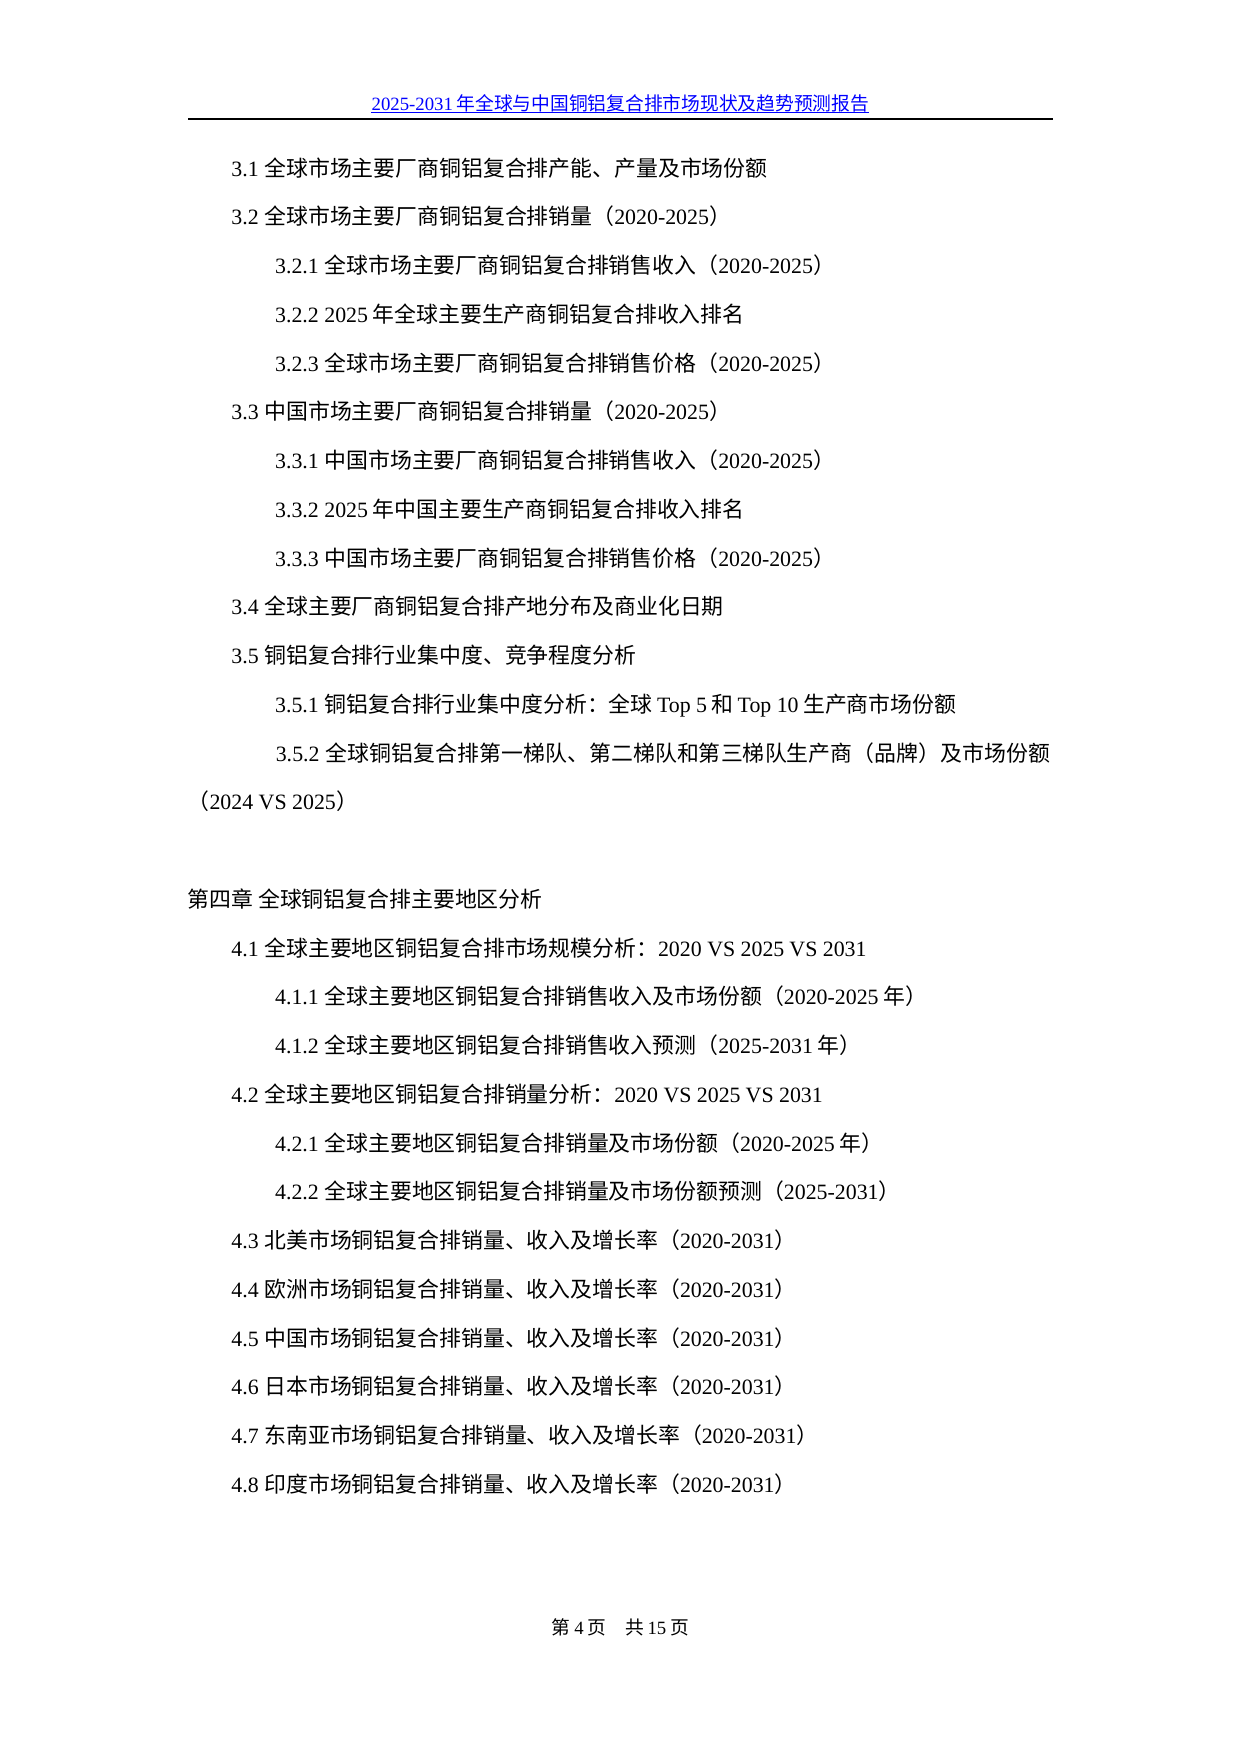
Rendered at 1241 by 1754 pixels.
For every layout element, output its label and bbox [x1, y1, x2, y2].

text [187, 150, 1053, 1499]
